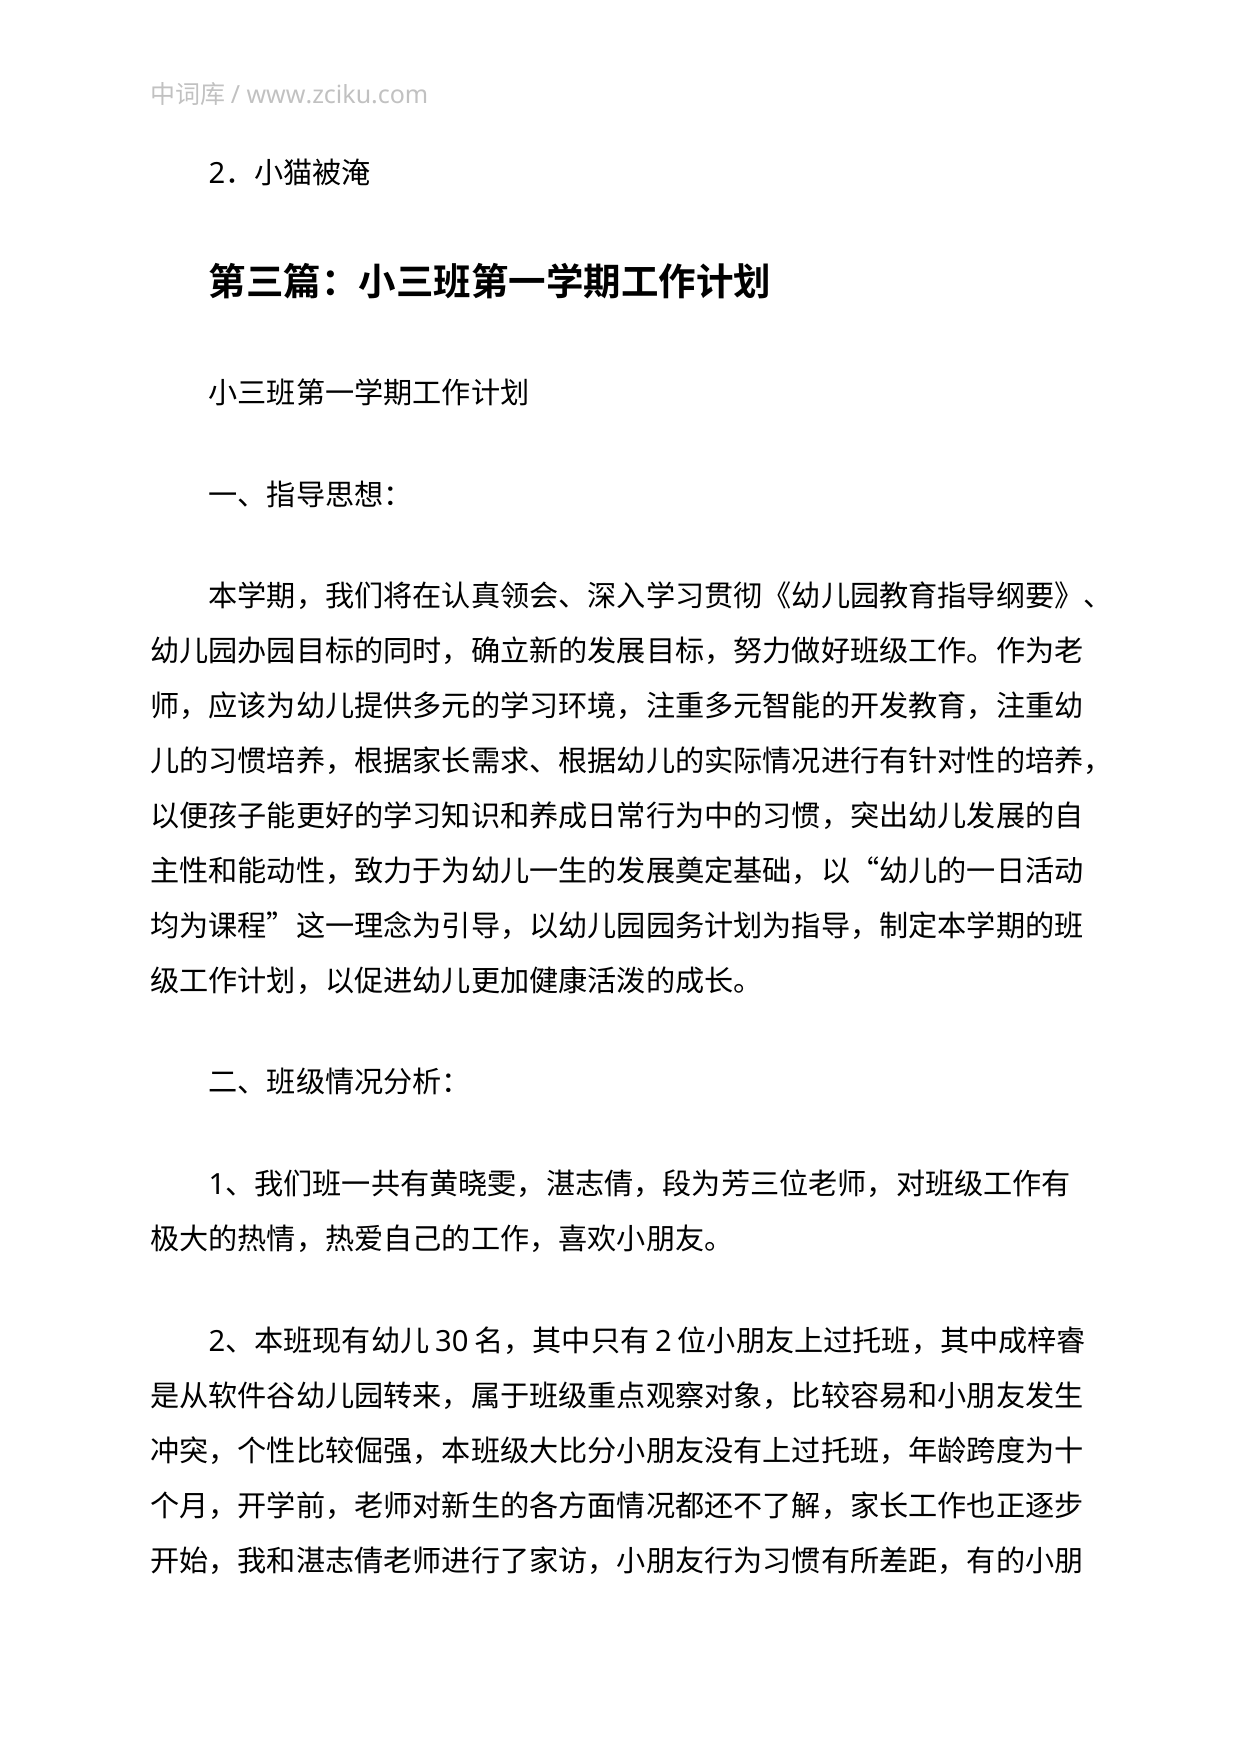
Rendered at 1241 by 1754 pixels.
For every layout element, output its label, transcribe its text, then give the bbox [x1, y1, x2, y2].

text 2．小猫被淹 [150, 150, 1090, 192]
text 1、我们班一共有黄晓雯，湛志倩，段为芳三位老师，对班级工作有极大的热情，热爱自己的工作，喜欢小朋友。 [150, 1161, 1090, 1258]
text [150, 1317, 1090, 1579]
text 二、班级情况分析： [150, 1059, 1090, 1101]
text 一、指导思想： [150, 471, 1090, 513]
text 小三班第一学期工作计划 [150, 369, 1090, 412]
text 本学期，我们将在认真领会、深入学习贯彻《幼儿园教育指导纲要》、幼儿园办园目标的同时，确立新的发展目标，努力做好班级工作。作为老师，应该为幼儿提供多元的学习环境，注重多元智能的开发教育，注重幼儿的习惯培养，根据家长需求、根据幼儿的实际情况进行有针对性的培养，以便孩子能更好的学习知识和养成日常行为中的习惯，突出幼儿发展的自主性和能动性，致力于为幼儿一生的发展奠定基础，以“幼儿的一日活动均为课程”这一理念为引导，以幼儿园园务计划为指导，制定本学期的班级工作计划，以促进幼儿更加健康活泼的成长。 [150, 573, 1090, 999]
text 第三篇：小三班第一学期工作计划 [150, 252, 1090, 306]
